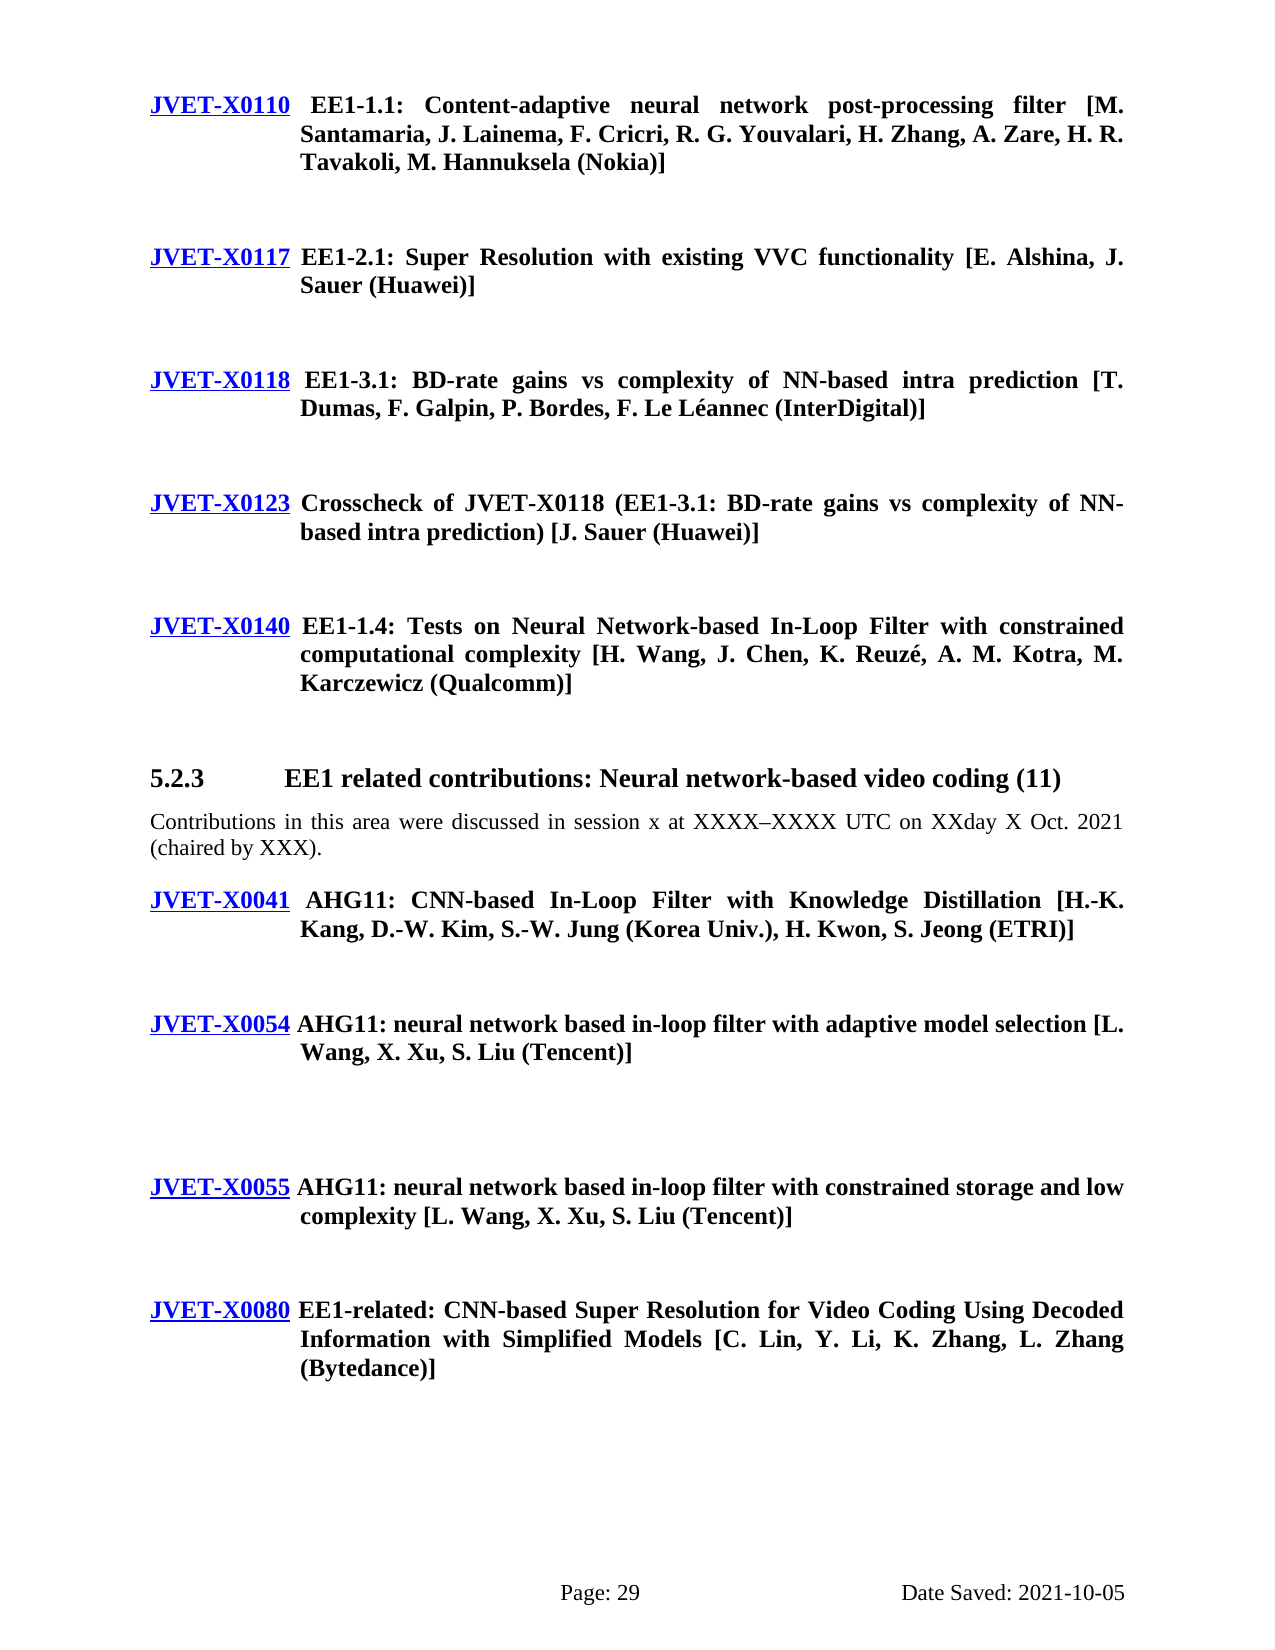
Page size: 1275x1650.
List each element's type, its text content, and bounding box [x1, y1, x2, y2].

subtitle JVET-X0140 EE1-1.4: Tests on Neural Network-based In-Loop Filter with constrained computational complexity [H. Wang, J. Chen, K. Reuzé, A. M. Kotra, M. Karczewicz (Qualcomm)] [150, 611, 1125, 697]
subtitle JVET-X0118 EE1-3.1: BD-rate gains vs complexity of NN-based intra prediction [T. Dumas, F. Galpin, P. Bordes, F. Le Léannec (InterDigital)] [150, 365, 1125, 422]
subtitle EE1 related contributions: Neural network-based video coding (11) [150, 763, 1125, 794]
subtitle JVET-X0123 Crosscheck of JVET-X0118 (EE1-3.1: BD-rate gains vs complexity of NN-based intra prediction) [J. Sauer (Huawei)] [150, 488, 1125, 545]
subtitle JVET-X0110 EE1-1.1: Content-adaptive neural network post-processing filter [M. Santamaria, J. Lainema, F. Cricri, R. G. Youvalari, H. Zhang, A. Zare, H. R. Tavakoli, M. Hannuksela (Nokia)] [150, 90, 1125, 176]
text Contributions in this area were discussed in session x at XXXX–XXXX UTC on XXday X Oct. 2021 (chaired by XXX). [150, 808, 1125, 861]
subtitle JVET-X0117 EE1-2.1: Super Resolution with existing VVC functionality [E. Alshina, J. Sauer (Huawei)] [150, 242, 1125, 299]
subtitle JVET-X0080 EE1-related: CNN-based Super Resolution for Video Coding Using Decoded Information with Simplified Models [C. Lin, Y. Li, K. Zhang, L. Zhang (Bytedance)] [150, 1295, 1125, 1381]
subtitle JVET-X0041 AHG11: CNN-based In-Loop Filter with Knowledge Distillation [H.-K. Kang, D.-W. Kim, S.-W. Jung (Korea Univ.), H. Kwon, S. Jeong (ETRI)] [150, 886, 1125, 943]
subtitle JVET-X0055 AHG11: neural network based in-loop filter with constrained storage and low complexity [L. Wang, X. Xu, S. Liu (Tencent)] [150, 1172, 1125, 1230]
subtitle JVET-X0054 AHG11: neural network based in-loop filter with adaptive model selection [L. Wang, X. Xu, S. Liu (Tencent)] [150, 1009, 1125, 1066]
